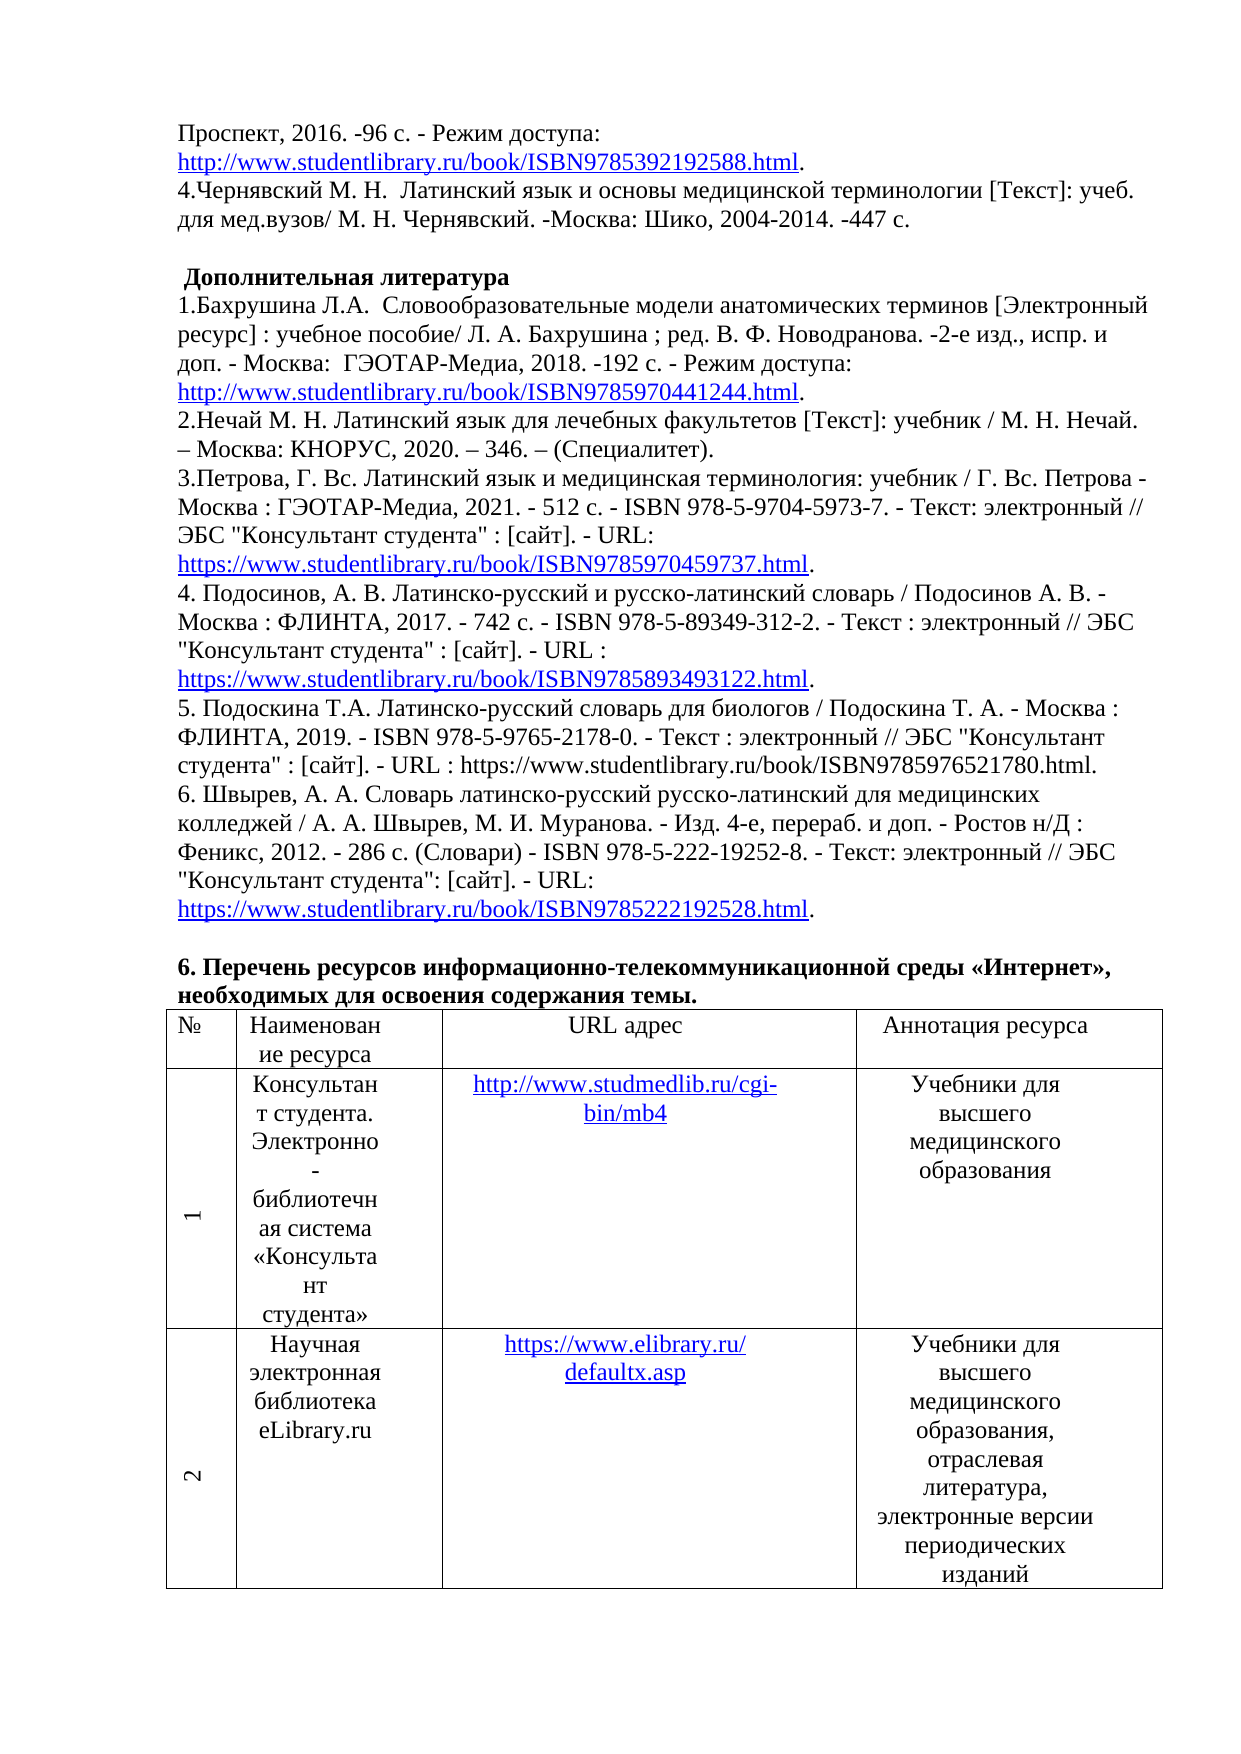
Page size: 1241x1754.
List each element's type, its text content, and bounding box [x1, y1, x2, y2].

text 6. Перечень ресурсов информационно-телекоммуникационной среды «Интернет», необходимых для освоения содержания темы. [177, 952, 1152, 1009]
table_header URL адрес [443, 1010, 856, 1068]
table_cell http://www.studmedlib.ru/cgi-bin/mb4 [443, 1069, 856, 1328]
text 4. Подосинов, А. В. Латинско-русский и русско-латинский словарь / Подосинов А. В. - Москва : ФЛИНТА, 2017. - 742 с. - ISBN 978-5-89349-312-2. - Текст : электронный // ЭБС "Консультант студента" : [сайт]. - URL : https://www.studentlibrary.ru/book/ISBN9785893493122.html. [177, 578, 1152, 693]
table_cell Учебники для высшего медицинского образования [857, 1069, 1162, 1328]
text 5. Подоскина Т.А. Латинско-русский словарь для биологов / Подоскина Т. А. - Москва : ФЛИНТА, 2019. - ISBN 978-5-9765-2178-0. - Текст : электронный // ЭБС "Консультант студента" : [сайт]. - URL : https://www.studentlibrary.ru/book/ISBN9785976521780.html. [177, 693, 1152, 779]
table_cell Консультант студента. Электронно-библиотечная система «Консультант студента» [237, 1069, 442, 1328]
text Дополнительная литература [177, 262, 1152, 291]
table_cell Научная электронная библиотека eLibrary.ru [237, 1329, 442, 1587]
text 6. Швырев, А. А. Словарь латинско-русский русско-латинский для медицинских колледжей / А. А. Швырев, М. И. Муранова. - Изд. 4-е, перераб. и доп. - Ростов н/Д : Феникс, 2012. - 286 с. (Словари) - ISBN 978-5-222-19252-8. - Текст: электронный // ЭБС "Консультант студента": [сайт]. - URL: https://www.studentlibrary.ru/book/ISBN9785222192528.html. [177, 779, 1152, 923]
text 1.Бахрушина Л.А. Словообразовательные модели анатомических терминов [Электронный ресурс] : учебное пособие/ Л. А. Бахрушина ; ред. В. Ф. Новодранова. -2-е изд., испр. и доп. - Москва: ГЭОТАР-Медиа, 2018. -192 с. - Режим доступа: http://www.studentlibrary.ru/book/ISBN9785970441244.html. [177, 291, 1152, 406]
table_cell https://www.elibrary.ru/defaultx.asp [443, 1329, 856, 1587]
table_header № [167, 1010, 236, 1068]
table_cell Учебники для высшего медицинского образования, отраслевая литература, электронные версии периодических изданий [857, 1329, 1162, 1587]
text 4.Чернявский М. Н. Латинский язык и основы медицинской терминологии [Текст]: учеб. для мед.вузов/ М. Н. Чернявский. -Москва: Шико, 2004-2014. -447 с. [177, 176, 1152, 233]
table_header Наименование ресурса [237, 1010, 442, 1068]
text 3.Петрова, Г. Вс. Латинский язык и медицинская терминология: учебник / Г. Вс. Петрова - Москва : ГЭОТАР-Медиа, 2021. - 512 с. - ISBN 978-5-9704-5973-7. - Текст: электронный // ЭБС "Консультант студента" : [сайт]. - URL: https://www.studentlibrary.ru/book/ISBN9785970459737.html. [177, 463, 1152, 578]
table_cell 2 [167, 1329, 236, 1587]
text 2.Нечай М. Н. Латинский язык для лечебных факультетов [Текст]: учебник / М. Н. Нечай. – Москва: КНОРУС, 2020. – 346. – (Специалитет). [177, 406, 1152, 463]
table_cell 1 [167, 1069, 236, 1328]
table_header Аннотация ресурса [857, 1010, 1162, 1068]
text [177, 118, 1152, 176]
